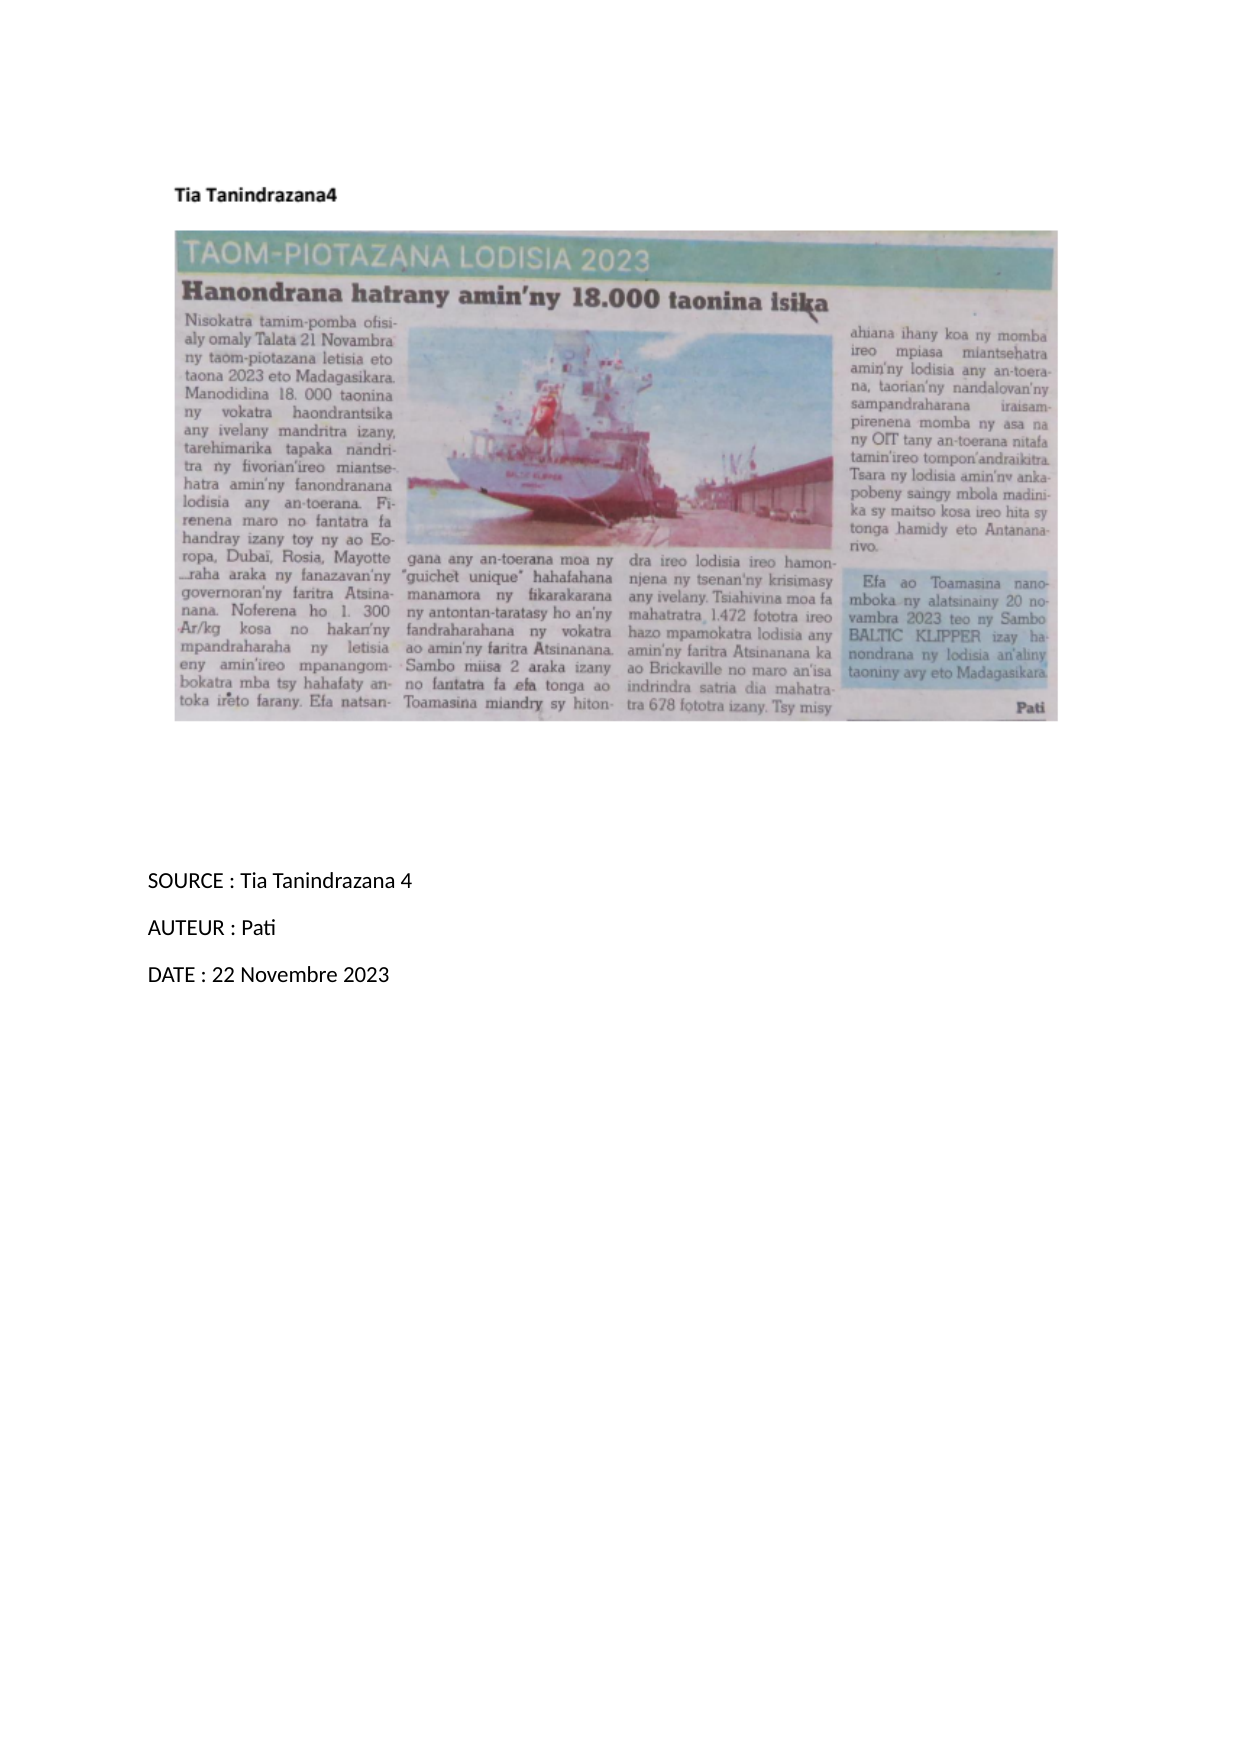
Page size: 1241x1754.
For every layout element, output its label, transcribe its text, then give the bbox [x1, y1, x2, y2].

text SOURCE : Tia Tanindrazana 4 [148, 866, 1093, 894]
picture [156, 147, 1084, 754]
text AUTEUR : Pati [148, 913, 1093, 941]
text DATE : 22 Novembre 2023 [148, 960, 1093, 988]
